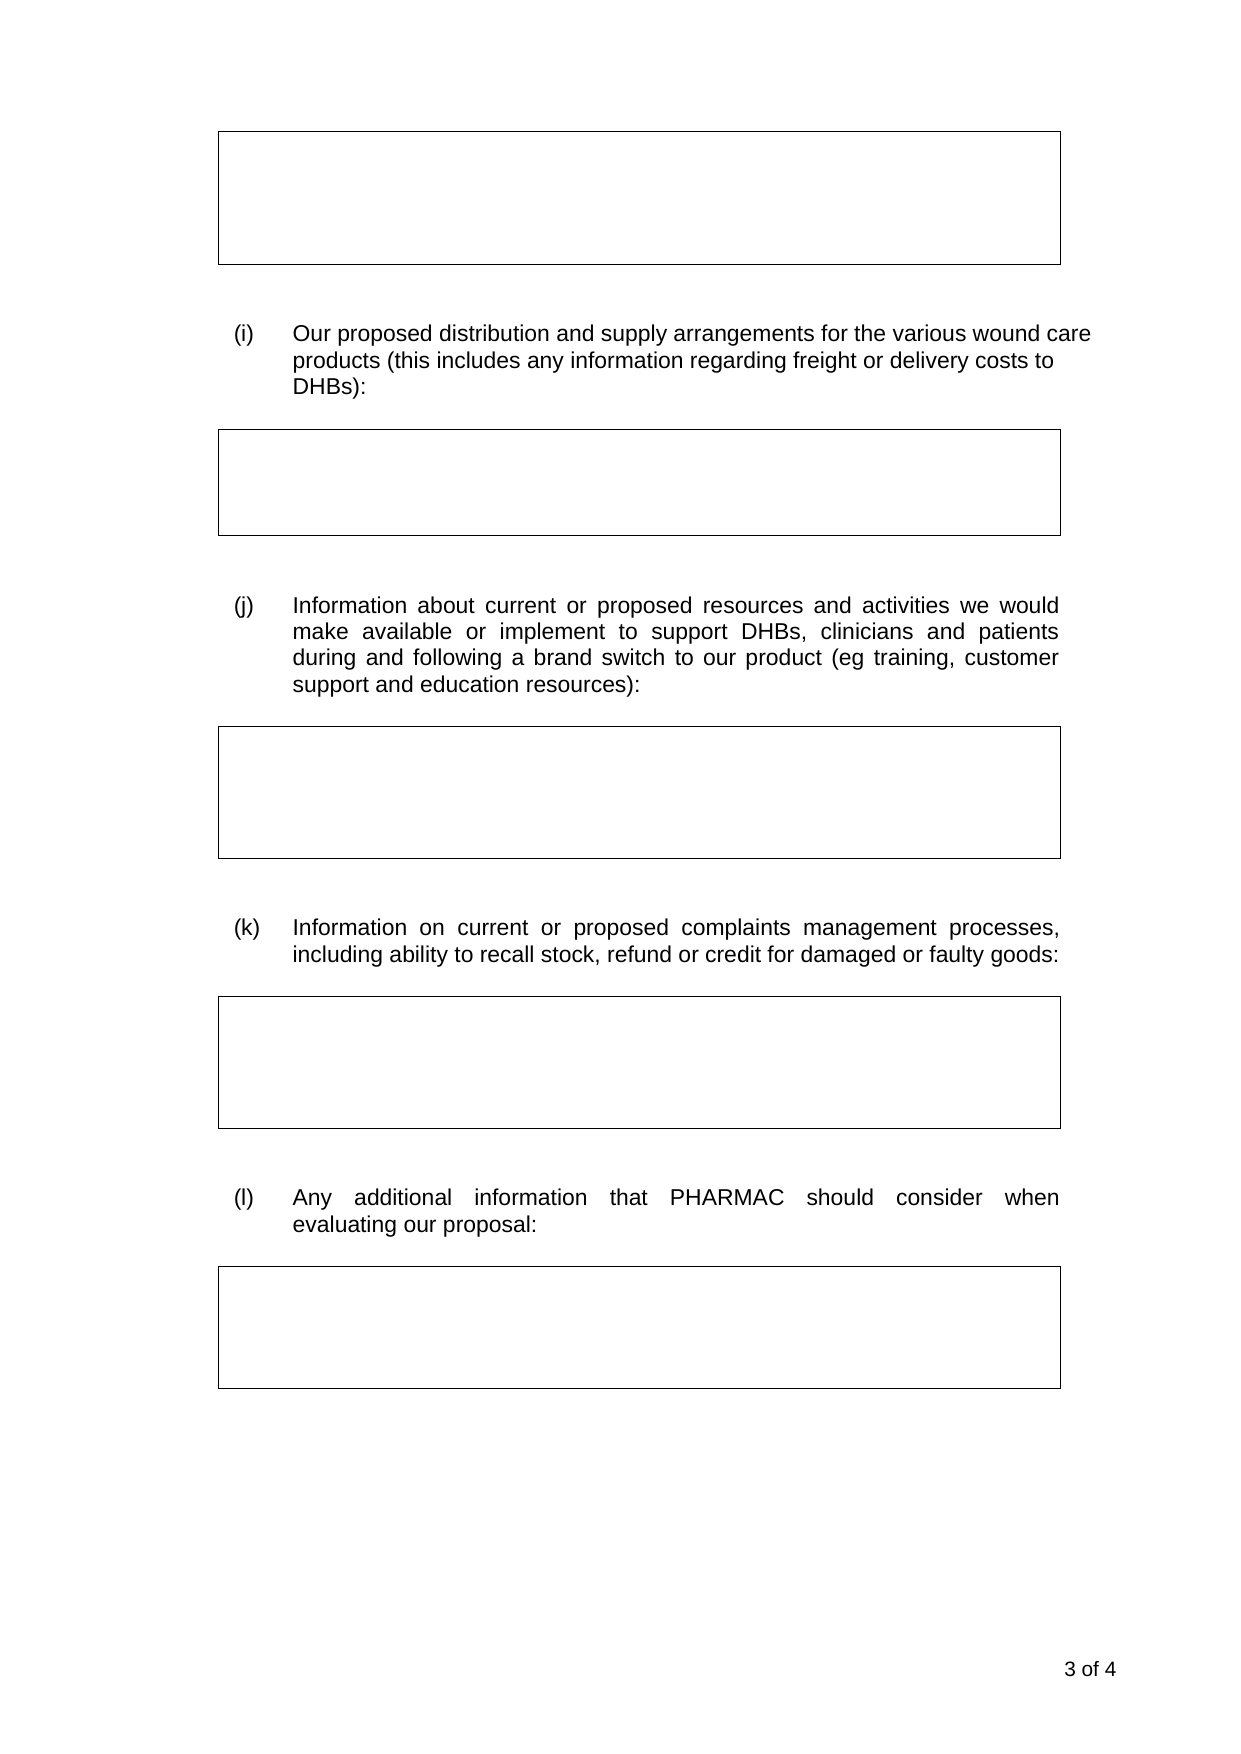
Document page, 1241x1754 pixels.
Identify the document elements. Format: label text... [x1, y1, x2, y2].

table_header [219, 1267, 1060, 1388]
table_header [219, 997, 1060, 1128]
table_header [219, 430, 1060, 535]
list Our proposed distribution and supply arrangements for the various wound care products (this includes any information regarding freight or delivery costs to DHBs): [233, 320, 1122, 399]
list Any additional information that PHARMAC should consider when evaluating our proposal: [233, 1184, 1060, 1237]
table_header [219, 132, 1060, 264]
list Information about current or proposed resources and activities we would make available or implement to support DHBs, clinicians and patients during and following a brand switch to our product (eg training, customer support and education resources): [233, 592, 1060, 697]
list Information on current or proposed complaints management processes, including ability to recall stock, refund or credit for damaged or faulty goods: [233, 914, 1060, 967]
table_header [219, 727, 1060, 858]
